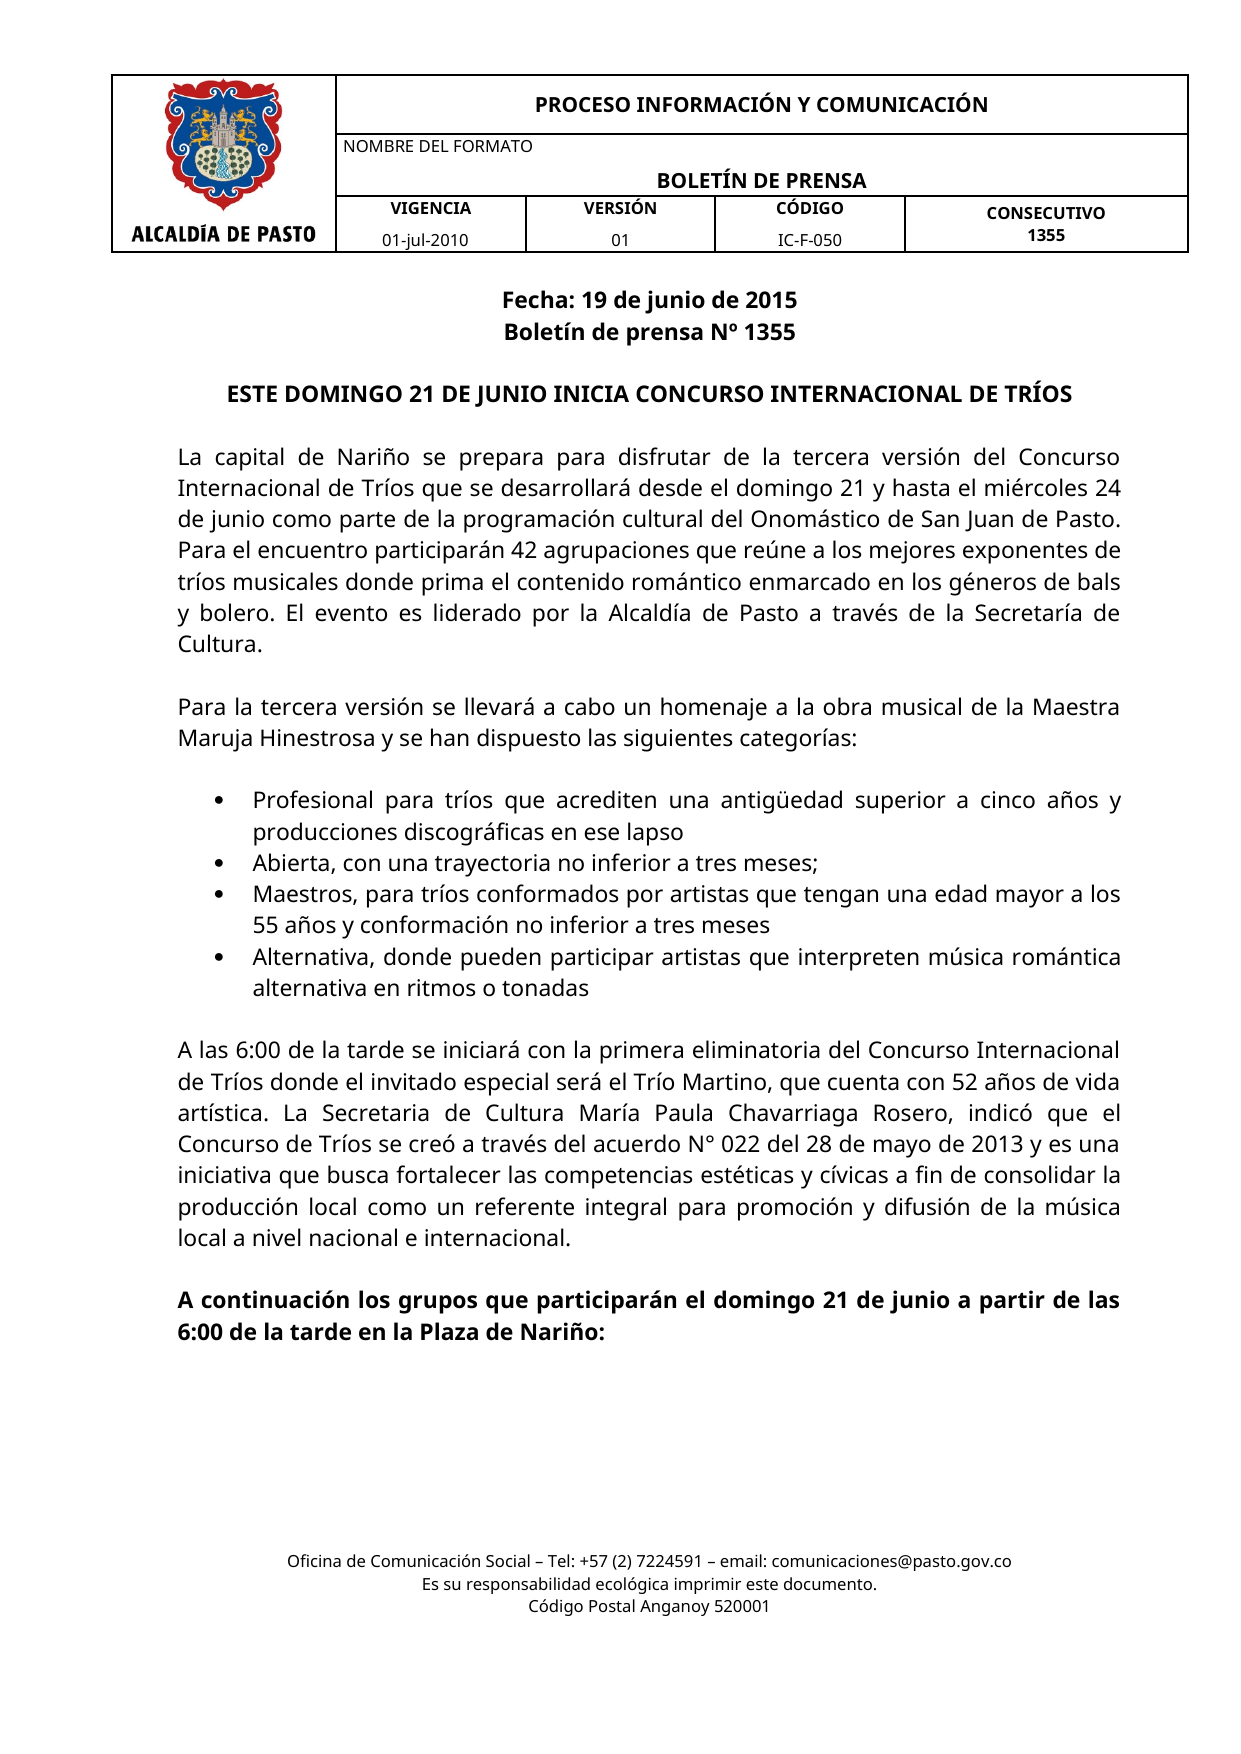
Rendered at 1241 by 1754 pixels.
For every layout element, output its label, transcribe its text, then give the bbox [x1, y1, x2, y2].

text ESTE DOMINGO 21 DE JUNIO INICIA CONCURSO INTERNACIONAL DE TRÍOS [177, 378, 1122, 409]
text A las 6:00 de la tarde se iniciará con la primera eliminatoria del Concurso Internacional de Tríos donde el invitado especial será el Trío Martino, que cuenta con 52 años de vida artística. La Secretaria de Cultura María Paula Chavarriaga Rosero, indicó que el Concurso de Tríos se creó a través del acuerdo N° 022 del 28 de mayo de 2013 y es una iniciativa que busca fortalecer las competencias estéticas y cívicas a fin de consolidar la producción local como un referente integral para promoción y difusión de la música local a nivel nacional e internacional. [177, 1034, 1122, 1253]
list Profesional para tríos que acrediten una antigüedad superior a cinco años y producciones discográficas en ese lapso [215, 784, 1122, 847]
list Maestros, para tríos conformados por artistas que tengan una edad mayor a los 55 años y conformación no inferior a tres meses [215, 878, 1122, 941]
text La capital de Nariño se prepara para disfrutar de la tercera versión del Concurso Internacional de Tríos que se desarrollará desde el domingo 21 y hasta el miércoles 24 de junio como parte de la programación cultural del Onomástico de San Juan de Pasto. Para el encuentro participarán 42 agrupaciones que reúne a los mejores exponentes de tríos musicales donde prima el contenido romántico enmarcado en los géneros de bals y bolero. El evento es liderado por la Alcaldía de Pasto a través de la Secretaría de Cultura. [177, 441, 1122, 659]
text Fecha: 19 de junio de 2015 [177, 284, 1122, 316]
list Abierta, con una trayectoria no inferior a tres meses; [215, 847, 1122, 878]
text Boletín de prensa Nº 1355 [177, 316, 1122, 347]
picture [118, 76, 327, 242]
list Alternativa, donde pueden participar artistas que interpreten música romántica alternativa en ritmos o tonadas [215, 941, 1122, 1003]
text Para la tercera versión se llevará a cabo un homenaje a la obra musical de la Maestra Maruja Hinestrosa y se han dispuesto las siguientes categorías: [177, 691, 1122, 753]
text A continuación los grupos que participarán el domingo 21 de junio a partir de las 6:00 de la tarde en la Plaza de Nariño: [177, 1284, 1122, 1347]
